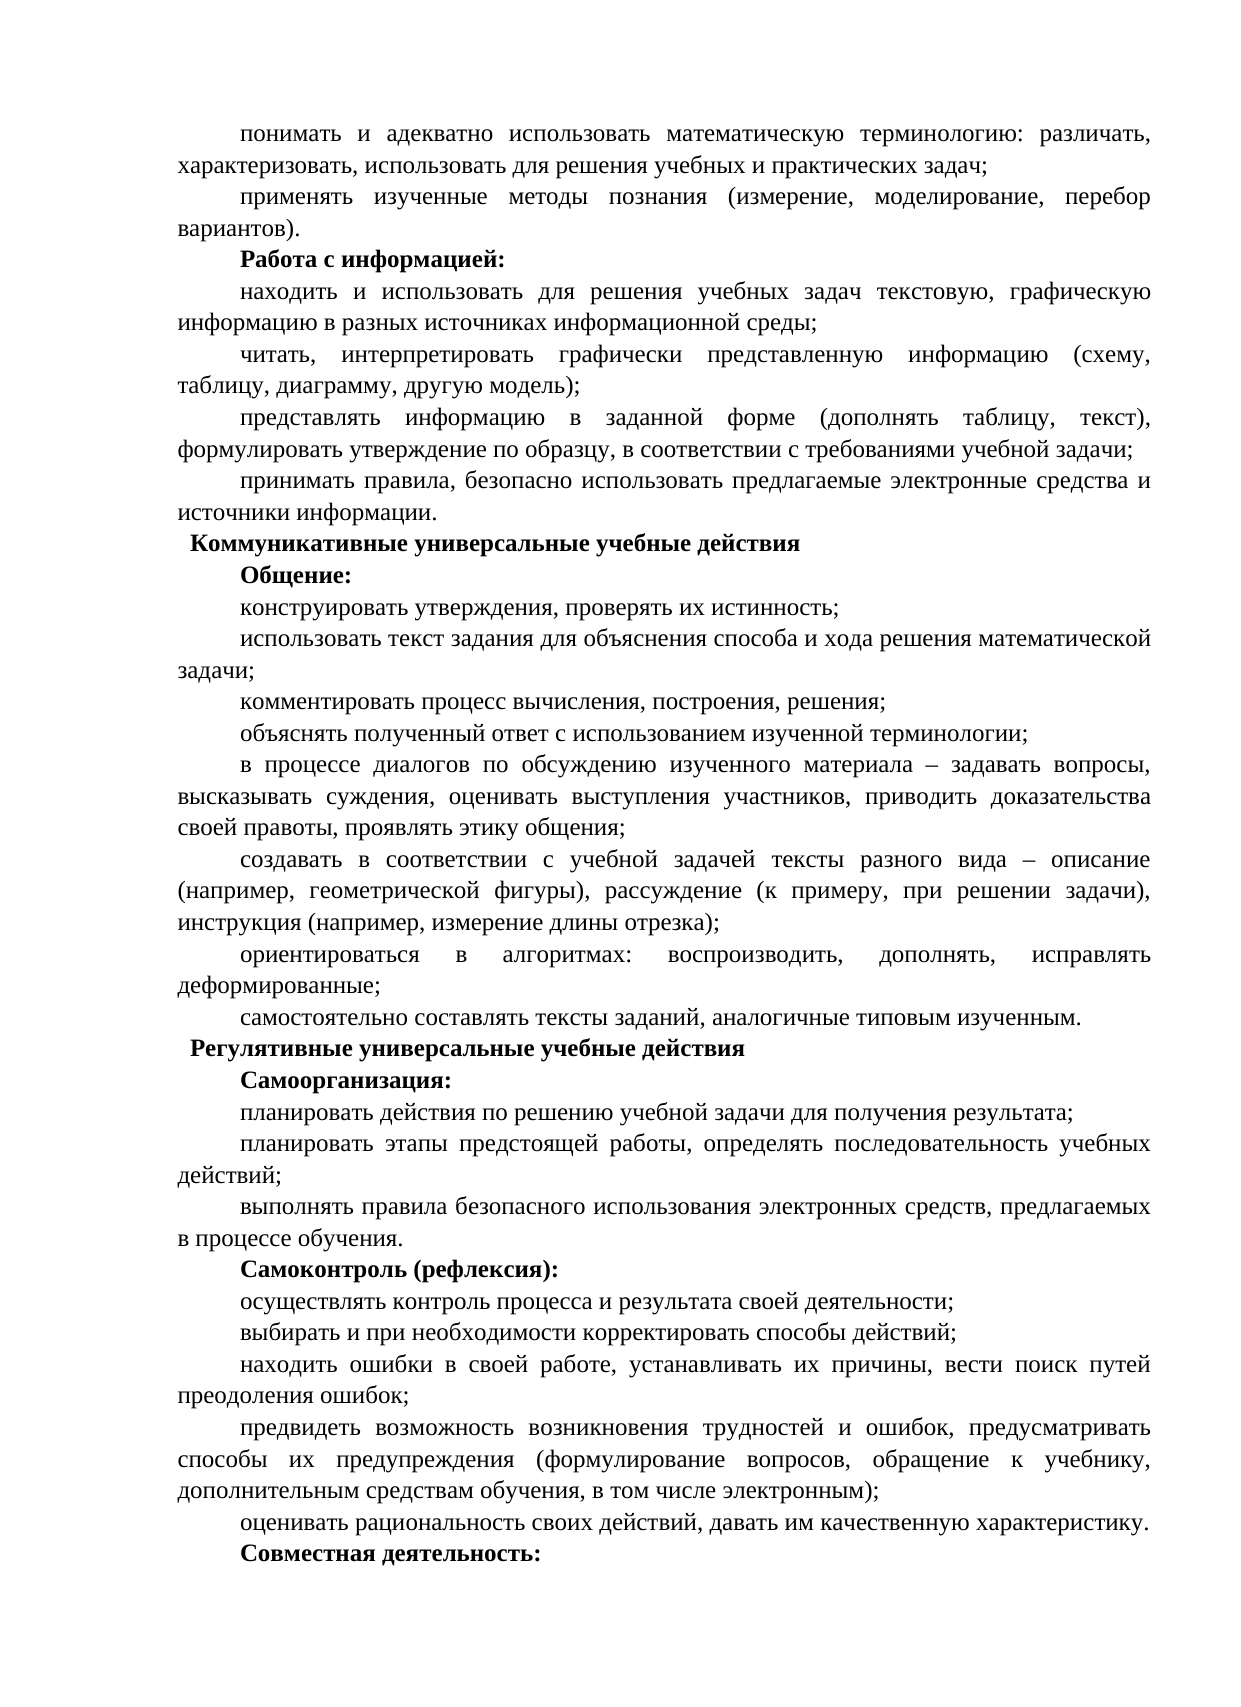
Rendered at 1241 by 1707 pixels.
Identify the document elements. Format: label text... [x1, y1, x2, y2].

text Самоконтроль (рефлексия): [177, 1254, 1152, 1283]
text читать, интерпретировать графически представленную информацию (схему, таблицу, диаграмму, другую модель); [177, 339, 1152, 399]
text понимать и адекватно использовать математическую терминологию: различать, характеризовать, использовать для решения учебных и практических задач; [177, 118, 1152, 178]
text представлять информацию в заданной форме (дополнять таблицу, текст), формулировать утверждение по образцу, в соответствии с требованиями учебной задачи; [177, 402, 1152, 462]
text осуществлять контроль процесса и результата своей деятельности; [177, 1286, 1152, 1315]
text использовать текст задания для объяснения способа и хода решения математической задачи; [177, 623, 1152, 683]
text объяснять полученный ответ с использованием изученной терминологии; [177, 718, 1152, 747]
text применять изученные методы познания (измерение, моделирование, перебор вариантов). [177, 181, 1152, 242]
text Самоорганизация: [177, 1065, 1152, 1094]
text оценивать рациональность своих действий, давать им качественную характеристику. [177, 1507, 1152, 1536]
text планировать действия по решению учебной задачи для получения результата; [177, 1097, 1152, 1125]
text Общение: [177, 560, 1152, 589]
text ориентироваться в алгоритмах: воспроизводить, дополнять, исправлять деформированные; [177, 939, 1152, 999]
text Коммуникативные универсальные учебные действия [190, 528, 1152, 557]
text создавать в соответствии с учебной задачей тексты разного вида – описание (например, геометрической фигуры), рассуждение (к примеру, при решении задачи), инструкция (например, измерение длины отрезка); [177, 844, 1152, 936]
text планировать этапы предстоящей работы, определять последовательность учебных действий; [177, 1128, 1152, 1188]
text Совместная деятельность: [177, 1538, 1152, 1567]
text Работа с информацией: [177, 244, 1152, 273]
text принимать правила, безопасно использовать предлагаемые электронные средства и источники информации. [177, 465, 1152, 526]
text выполнять правила безопасного использования электронных средств, предлагаемых в процессе обучения. [177, 1191, 1152, 1252]
text Регулятивные универсальные учебные действия [190, 1033, 1152, 1062]
text предвидеть возможность возникновения трудностей и ошибок, предусматривать способы их предупреждения (формулирование вопросов, обращение к учебнику, дополнительным средствам обучения, в том числе электронным); [177, 1412, 1152, 1504]
text находить и использовать для решения учебных задач текстовую, графическую информацию в разных источниках информационной среды; [177, 276, 1152, 336]
text находить ошибки в своей работе, устанавливать их причины, вести поиск путей преодоления ошибок; [177, 1349, 1152, 1409]
text самостоятельно составлять тексты заданий, аналогичные типовым изученным. [177, 1002, 1152, 1031]
text выбирать и при необходимости корректировать способы действий; [177, 1317, 1152, 1346]
text конструировать утверждения, проверять их истинность; [177, 592, 1152, 620]
text комментировать процесс вычисления, построения, решения; [177, 686, 1152, 715]
text в процессе диалогов по обсуждению изученного материала – задавать вопросы, высказывать суждения, оценивать выступления участников, приводить доказательства своей правоты, проявлять этику общения; [177, 749, 1152, 841]
